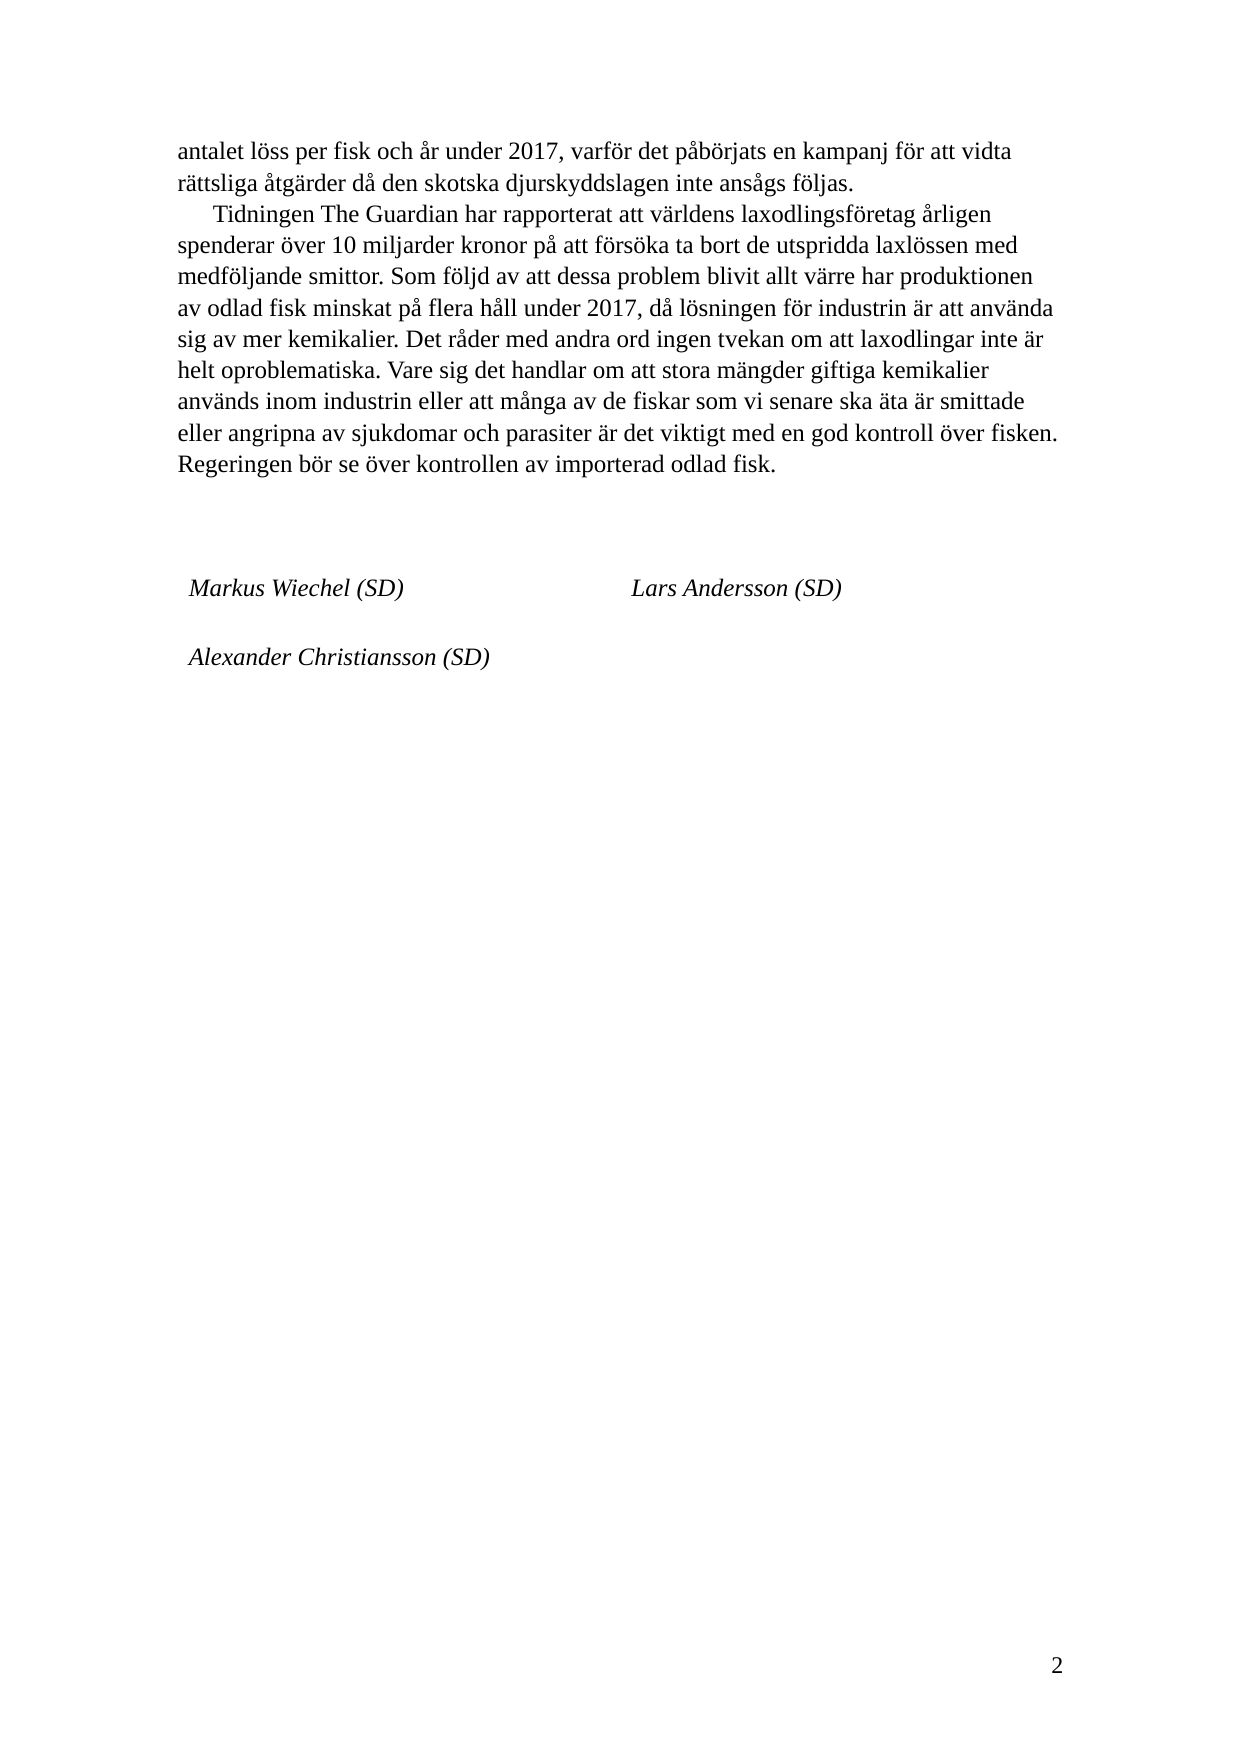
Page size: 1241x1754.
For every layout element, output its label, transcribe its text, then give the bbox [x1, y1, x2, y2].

text Tidningen The Guardian har rapporterat att världens laxodlingsföretag årligen spenderar över 10 miljarder kronor på att försöka ta bort de utspridda laxlössen med medföljande smittor. Som följd av att dessa problem blivit allt värre har produktionen av odlad fisk minskat på flera håll under 2017, då lösningen för industrin är att använda sig av mer kemikalier. Det råder med andra ord ingen tvekan om att laxodlingar inte är helt oproblematiska. Vare sig det handlar om att stora mängder giftiga kemikalier används inom industrin eller att många av de fiskar som vi senare ska äta är smittade eller angripna av sjukdomar och parasiter är det viktigt med en god kontroll över fisken. Regeringen bör se över kontrollen av importerad odlad fisk. [177, 196, 1063, 478]
table_header Lars Andersson (SD) [620, 540, 1063, 609]
table_header Markus Wiechel (SD) [177, 540, 620, 609]
table_cell Alexander Christiansson (SD) [177, 609, 1063, 678]
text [177, 134, 1063, 196]
